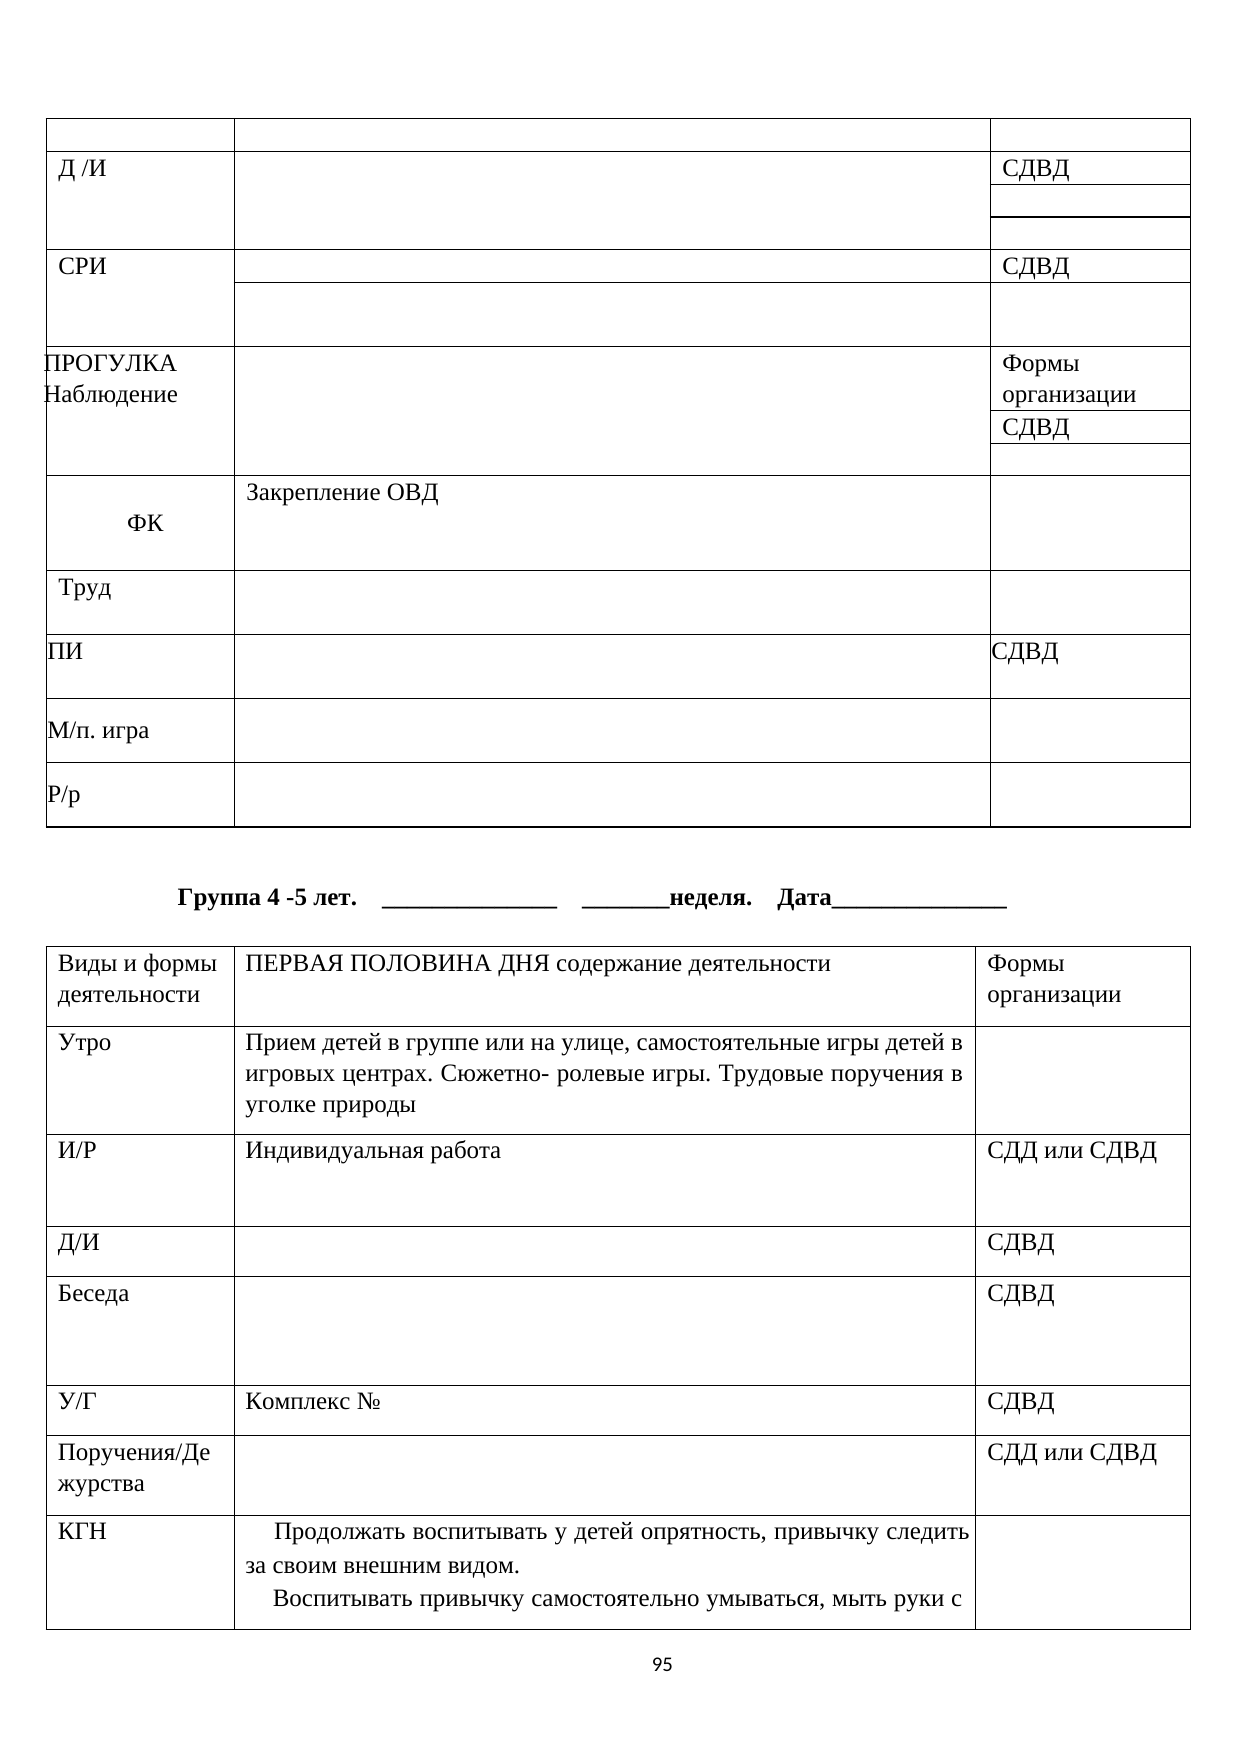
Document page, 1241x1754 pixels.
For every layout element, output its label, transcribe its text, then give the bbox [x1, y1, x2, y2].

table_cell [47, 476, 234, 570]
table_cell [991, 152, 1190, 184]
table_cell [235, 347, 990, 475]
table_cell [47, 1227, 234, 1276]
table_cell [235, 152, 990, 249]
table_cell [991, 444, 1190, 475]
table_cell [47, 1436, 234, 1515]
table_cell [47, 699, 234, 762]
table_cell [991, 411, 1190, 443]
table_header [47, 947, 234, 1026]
text Группа 4 -5 лет. ______________ _______неделя. Дата______________ [177, 882, 1153, 911]
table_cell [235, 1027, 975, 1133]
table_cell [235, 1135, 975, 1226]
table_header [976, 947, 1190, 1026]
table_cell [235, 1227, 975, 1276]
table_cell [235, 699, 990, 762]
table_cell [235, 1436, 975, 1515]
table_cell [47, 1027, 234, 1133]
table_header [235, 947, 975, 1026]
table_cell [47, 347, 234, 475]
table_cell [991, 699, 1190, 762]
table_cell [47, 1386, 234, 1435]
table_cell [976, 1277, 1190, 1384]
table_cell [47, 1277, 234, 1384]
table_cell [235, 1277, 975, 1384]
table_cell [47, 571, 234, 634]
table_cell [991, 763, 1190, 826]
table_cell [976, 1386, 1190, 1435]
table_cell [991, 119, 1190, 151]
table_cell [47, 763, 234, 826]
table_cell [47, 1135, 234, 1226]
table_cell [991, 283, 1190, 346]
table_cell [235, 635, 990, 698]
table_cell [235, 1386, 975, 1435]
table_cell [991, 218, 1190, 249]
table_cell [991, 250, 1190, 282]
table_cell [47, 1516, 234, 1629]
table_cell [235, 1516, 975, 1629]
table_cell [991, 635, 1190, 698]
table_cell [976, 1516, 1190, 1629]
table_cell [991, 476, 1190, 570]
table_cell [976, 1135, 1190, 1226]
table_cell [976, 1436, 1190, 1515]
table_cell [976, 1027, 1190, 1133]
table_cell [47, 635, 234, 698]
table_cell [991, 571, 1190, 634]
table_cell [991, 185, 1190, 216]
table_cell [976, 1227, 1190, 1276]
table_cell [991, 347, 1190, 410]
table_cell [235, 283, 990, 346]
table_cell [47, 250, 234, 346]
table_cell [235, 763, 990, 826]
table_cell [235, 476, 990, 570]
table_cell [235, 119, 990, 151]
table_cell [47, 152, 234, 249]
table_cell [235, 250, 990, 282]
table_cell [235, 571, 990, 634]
